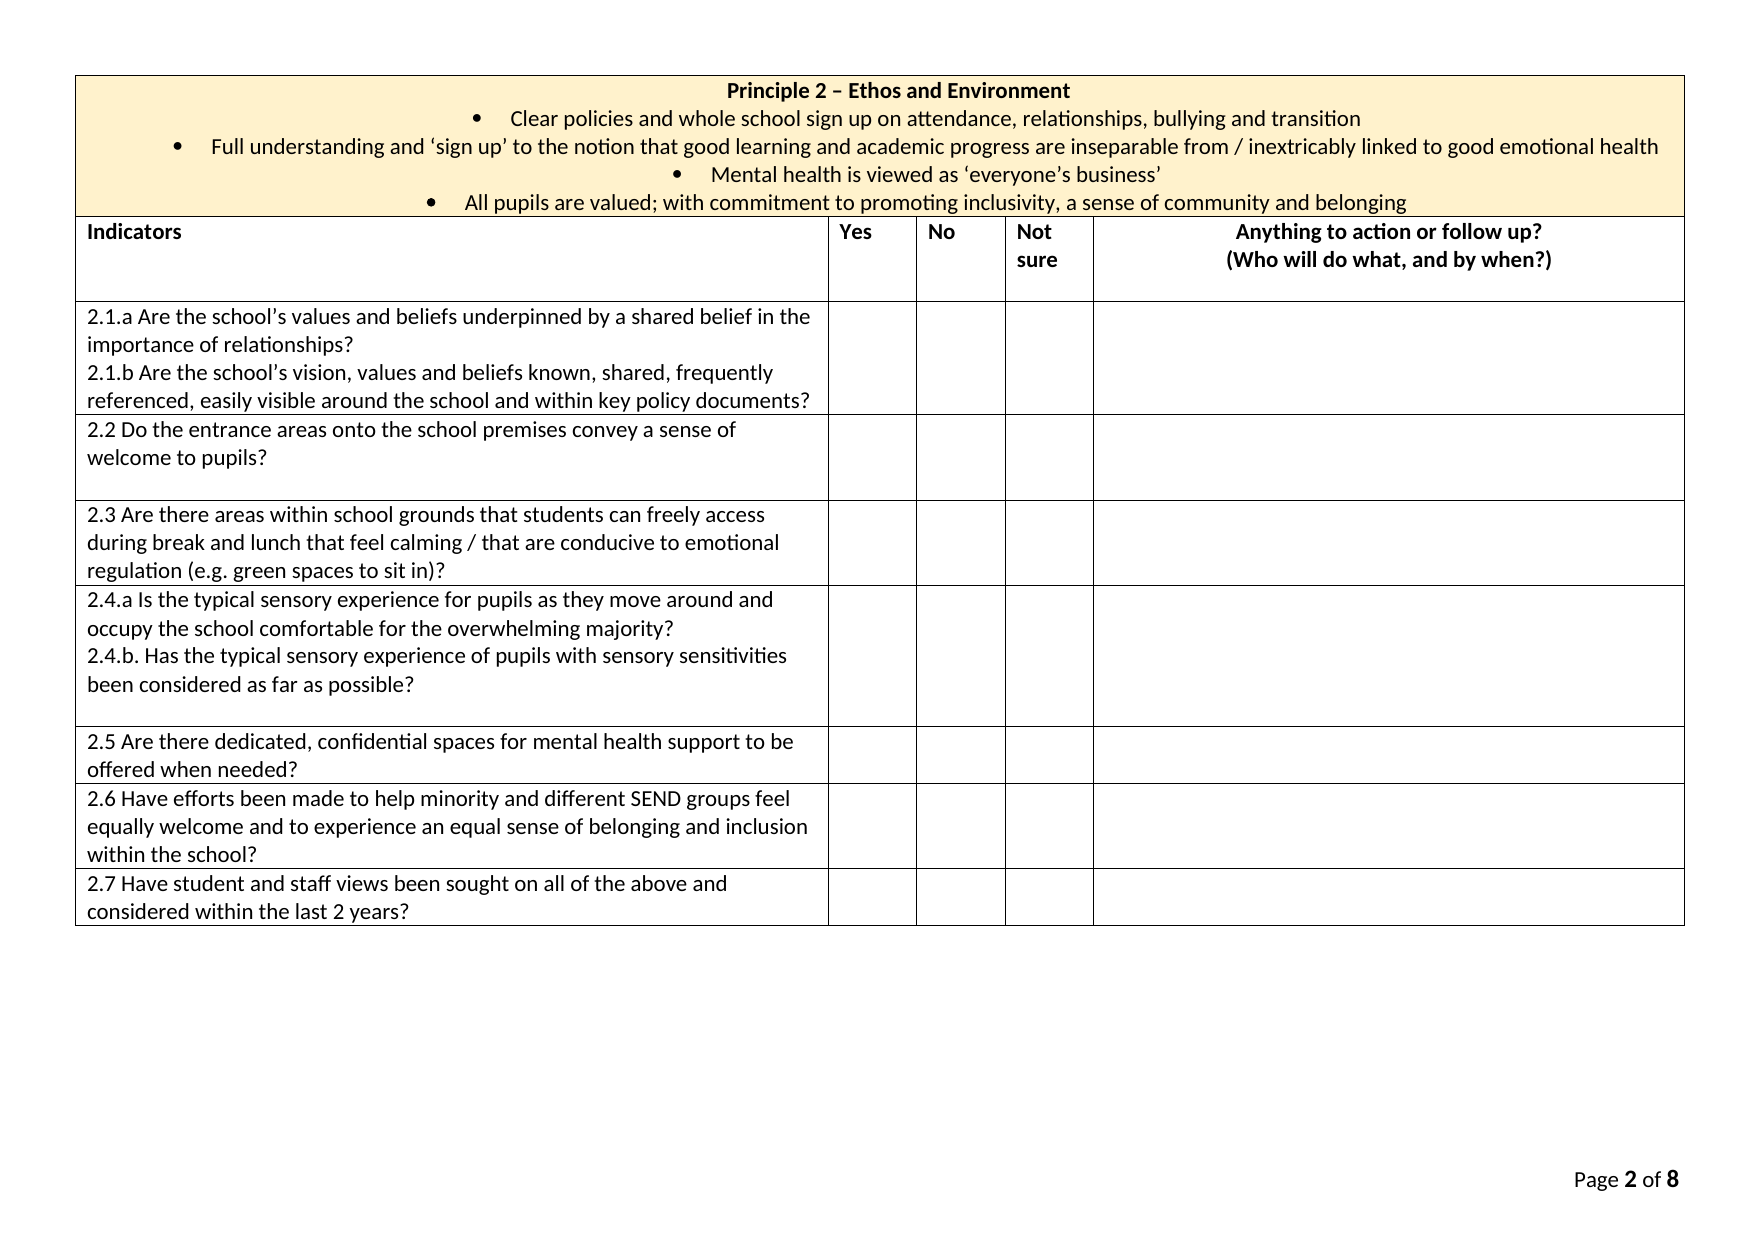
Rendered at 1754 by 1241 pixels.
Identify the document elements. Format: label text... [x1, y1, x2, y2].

table_cell [1094, 302, 1684, 414]
table_cell 2.6 Have efforts been made to help minority and different SEND groups feel equally welcome and to experience an equal sense of belonging and inclusion within the school? [76, 784, 828, 868]
table_cell [829, 302, 916, 414]
table_cell [1094, 784, 1684, 868]
table_cell [1094, 869, 1684, 925]
table_cell [917, 869, 1005, 925]
table_cell [917, 302, 1005, 414]
table_cell [1006, 586, 1093, 726]
table_cell [1094, 501, 1684, 584]
table_cell Yes [829, 217, 916, 301]
table_cell [917, 415, 1005, 499]
table_cell [1094, 415, 1684, 499]
table_cell [1006, 415, 1093, 499]
table_cell 2.2 Do the entrance areas onto the school premises convey a sense of welcome to pupils? [76, 415, 828, 499]
table_cell Indicators [76, 217, 828, 301]
table_cell [917, 784, 1005, 868]
table_cell [1006, 302, 1093, 414]
table_cell [917, 586, 1005, 726]
table_cell [1006, 727, 1093, 783]
table_cell [917, 501, 1005, 584]
table_cell 2.4.a Is the typical sensory experience for pupils as they move around and occupy the school comfortable for the overwhelming majority? 2.4.b. Has the typical sensory experience of pupils with sensory sensitivities been considered as far as possible? [76, 586, 828, 726]
table_cell [1006, 869, 1093, 925]
table_cell Anything to action or follow up? (Who will do what, and by when?) [1094, 217, 1684, 301]
table_cell No [917, 217, 1005, 301]
table_cell Not sure [1006, 217, 1093, 301]
table_cell [829, 869, 916, 925]
table_cell [829, 784, 916, 868]
table_cell 2.7 Have student and staff views been sought on all of the above and considered within the last 2 years? [76, 869, 828, 925]
table_cell 2.5 Are there dedicated, confidential spaces for mental health support to be offered when needed? [76, 727, 828, 783]
table_cell [829, 415, 916, 499]
table_cell [829, 727, 916, 783]
table_cell [829, 501, 916, 584]
table_cell [1006, 501, 1093, 584]
table_cell 2.1.a Are the school’s values and beliefs underpinned by a shared belief in the importance of relationships? 2.1.b Are the school’s vision, values and beliefs known, shared, frequently referenced, easily visible around the school and within key policy documents? [76, 302, 828, 414]
table_cell [829, 586, 916, 726]
table_header Principle 2 – Ethos and Environment Clear policies and whole school sign up on attendance, relationships, bullying and transition Full understanding and ‘sign up’ to the notion that good learning and academic progress are inseparable from / inextricably linked to good emotional health Mental health is viewed as ‘everyone’s business’ All pupils are valued; with commitment to promoting inclusivity, a sense of community and belonging [76, 76, 1684, 216]
table_cell [917, 727, 1005, 783]
table_cell [1094, 586, 1684, 726]
table_cell 2.3 Are there areas within school grounds that students can freely access during break and lunch that feel calming / that are conducive to emotional regulation (e.g. green spaces to sit in)? [76, 501, 828, 584]
table_cell [1094, 727, 1684, 783]
table_cell [1006, 784, 1093, 868]
